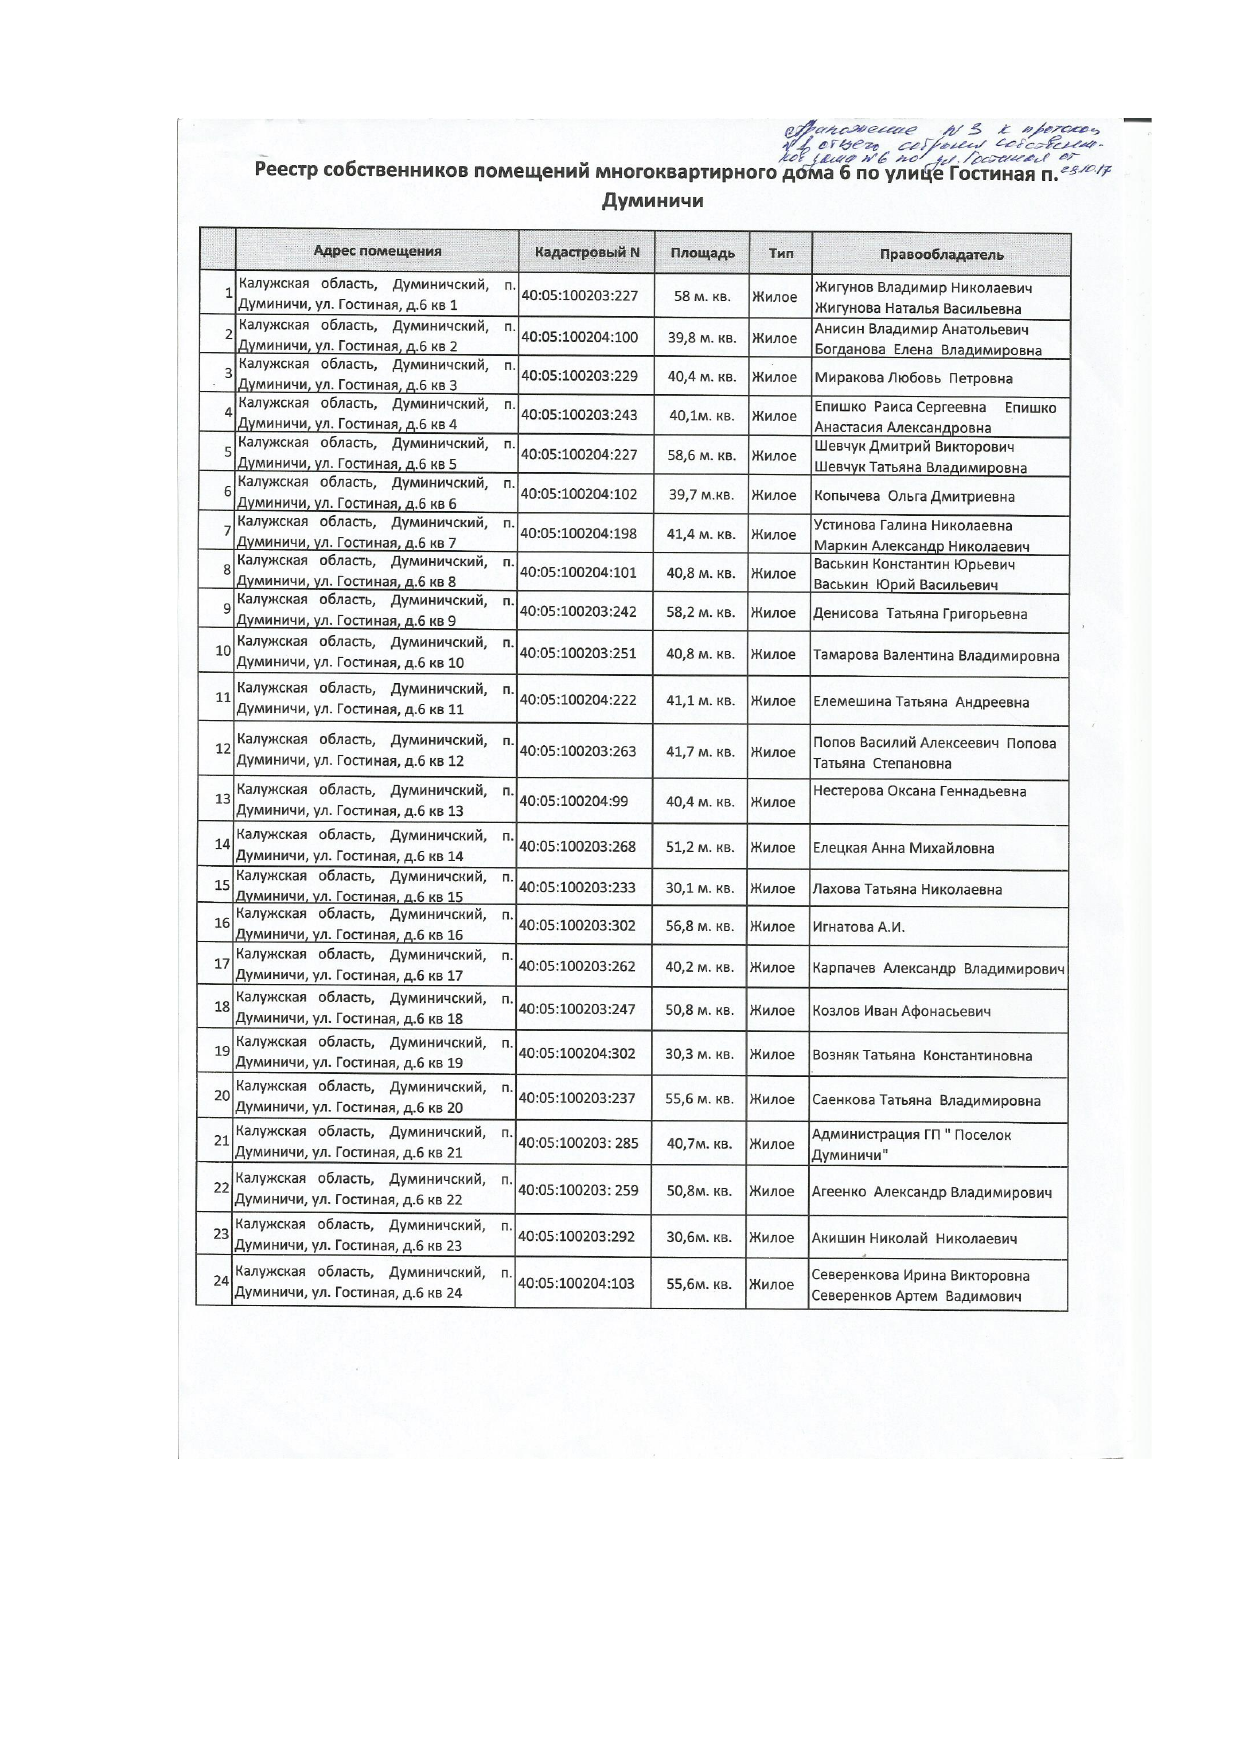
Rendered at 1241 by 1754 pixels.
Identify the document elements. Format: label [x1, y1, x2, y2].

picture [177, 118, 1152, 1459]
